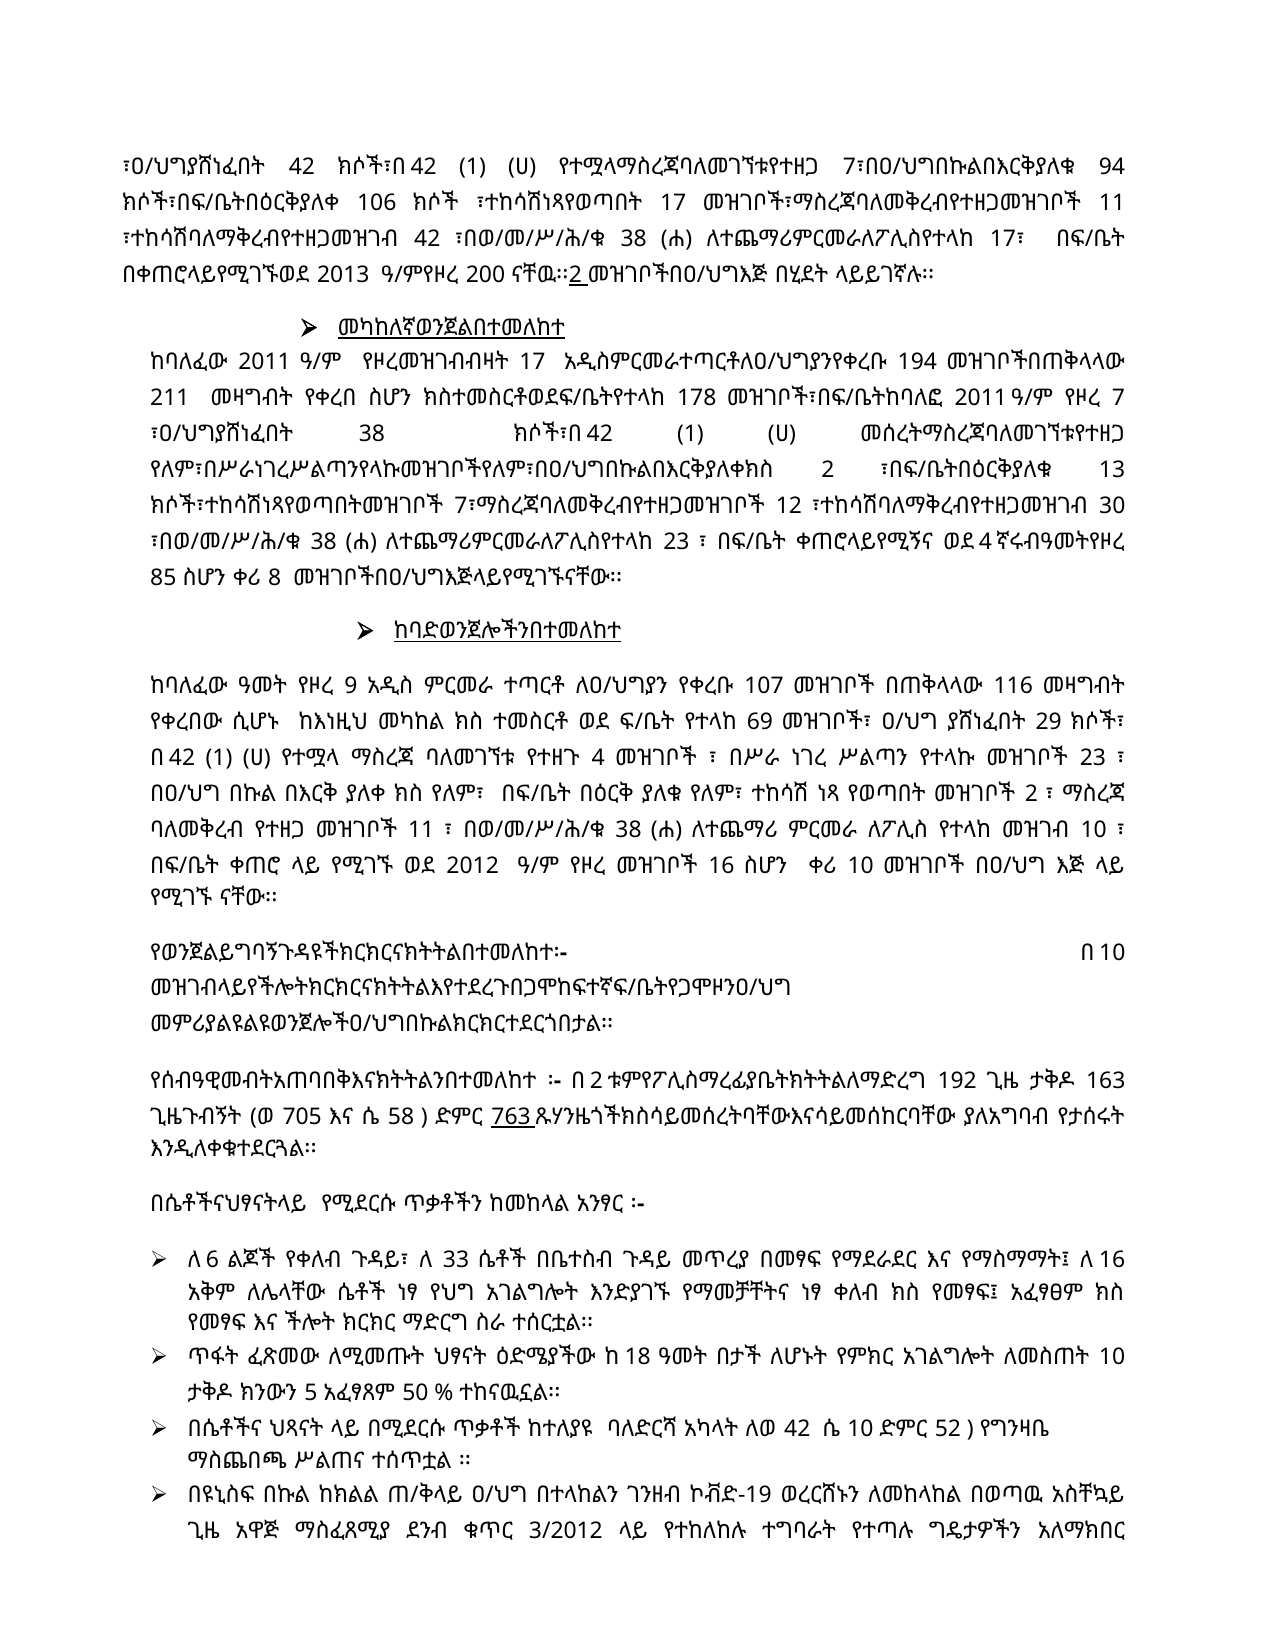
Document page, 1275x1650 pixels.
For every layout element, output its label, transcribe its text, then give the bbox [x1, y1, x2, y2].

list መካከለኛወንጀልበተመለከተ [300, 314, 1125, 341]
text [122, 150, 1125, 289]
text ከባለፈው 2011 ዓ/ም የዞረመዝገብብዛት 17 አዲስምርመራተጣርቶለዐ/ህግያንየቀረቡ 194 መዝገቦችበጠቅላላው 211 መዛግብት የቀረበ ስሆን ክስተመስርቶወደፍ/ቤትየተላከ 178 መዝገቦች፣በፍ/ቤትከባለፎ 2011ዓ/ም የዞረ 7 ፣ዐ/ህግያሸነፈበት 38 ክሶች፣በ42 (1) (ሀ) መሰረትማስረጃባለመገኘቱየተዘጋ የለም፣በሥራነገረሥልጣንየላኩመዝገቦችየለም፣በዐ/ህግበኩልበእርቅያለቀክስ 2 ፣በፍ/ቤትበዕርቅያለቁ 13 ክሶች፣ተከሳሽነጻየወጣበትመዝገቦች 7፣ማስረጃባለመቅረብየተዘጋመዝገቦች 12 ፣ተከሳሽባለማቅረብየተዘጋመዝገብ 30 ፣በወ/መ/ሥ/ሕ/ቁ 38 (ሐ) ለተጨማሪምርመራለፖሊስየተላከ 23 ፣ በፍ/ቤት ቀጠሮላይየሚኝና ወደ4ኛሩብዓመትየዞረ 85 ስሆን ቀሪ 8 መዝገቦችበዐ/ህግእጅላይየሚገኙናቸው፡፡ [150, 345, 1125, 592]
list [150, 1478, 1125, 1545]
text በሴቶችናህፃናትላይ የሚደርሱ ጥቃቶችን ከመከላል አንፃር ፡- [150, 1187, 1125, 1218]
list በሴቶችና ህጻናት ላይ በሚደርሱ ጥቃቶች ከተለያዩ ባለድርሻ አካላት ለወ 42 ሴ 10 ድምር 52 ) የግንዛቤ ማስጨበጫ ሥልጠና ተሰጥቷል ፡፡ [150, 1412, 1125, 1474]
list ከባድወንጀሎችንበተመለከተ [356, 618, 1125, 644]
text ከባለፈው ዓመት የዞረ 9 አዲስ ምርመራ ተጣርቶ ለዐ/ህግያን የቀረቡ 107 መዝገቦች በጠቅላላው 116 መዛግብት የቀረበው ሲሆኑ ከእነዚህ መካከል ክስ ተመስርቶ ወደ ፍ/ቤት የተላከ 69 መዝገቦች፣ ዐ/ህግ ያሸነፈበት 29 ክሶች፣ በ42 (1) (ሀ) የተሟላ ማስረጃ ባለመገኘቱ የተዘጉ 4 መዝገቦች ፣ በሥራ ነገረ ሥልጣን የተላኩ መዝገቦች 23 ፣ በዐ/ህግ በኩል በእርቅ ያለቀ ክስ የለም፣ በፍ/ቤት በዕርቅ ያለቁ የለም፣ ተከሳሽ ነጻ የወጣበት መዝገቦች 2 ፣ ማስረጃ ባለመቅረብ የተዘጋ መዝገቦች 11 ፣ በወ/መ/ሥ/ሕ/ቁ 38 (ሐ) ለተጨማሪ ምርመራ ለፖሊስ የተላከ መዝገብ 10 ፣ በፍ/ቤት ቀጠሮ ላይ የሚገኙ ወደ 2012 ዓ/ም የዞረ መዝገቦች 16 ስሆን ቀሪ 10 መዝገቦች በዐ/ህግ እጅ ላይ የሚገኙ ናቸው፡፡ [150, 669, 1125, 911]
text የሰብዓዊመብትአጠባበቅእናክትትልንበተመለከተ ፡- በ2ቱምየፖሊስማረፊያቤትክትትልለማድረግ 192 ጊዜ ታቅዶ 163 ጊዜጉብኝት (ወ 705 እና ሴ 58 ) ድምር 763ጹሃንዜጎችክስሳይመሰረትባቸውእናሳይመሰከርባቸው ያለአግባብ የታሰሩት እንዲለቀቁተደርጓል፡፡ [150, 1064, 1125, 1162]
list ለ6 ልጆች የቀለብ ጉዳይ፣ ለ 33 ሴቶች በቤተስብ ጉዳይ መጥረያ በመፃፍ የማደራደር እና የማስማማት፤ ለ16 አቅም ለሌላቸው ሴቶች ነፃ የህግ አገልግሎት እንድያገኙ የማመቻቸትና ነፃ ቀለብ ክስ የመፃፍ፤ አፈፃፀም ክስ የመፃፍ እና ችሎት ክርክር ማድርግ ስራ ተሰርቷል፡፡ [150, 1243, 1125, 1336]
text የወንጀልይግባኝጉዳዩችክርክርናክትትልበተመለከተ፡- በ10 መዝገብላይየችሎትክርክርናክትትልእየተደረጉበጋሞከፍተኛፍ/ቤትየጋሞዞንዐ/ህግ መምሪያልዩልዩወንጀሎችዐ/ህግበኩልክርክርተደርጎበታል፡፡ [150, 935, 1125, 1038]
list ጥፋት ፈጽመው ለሚመጡት ህፃናት ዕድሜያችው ከ18 ዓመት በታች ለሆኑት የምክር አገልግሎት ለመስጠት 10 ታቅዶ ክንውን 5 አፈፃጸም 50 % ተከናዉኗል፡፡ [150, 1340, 1125, 1407]
